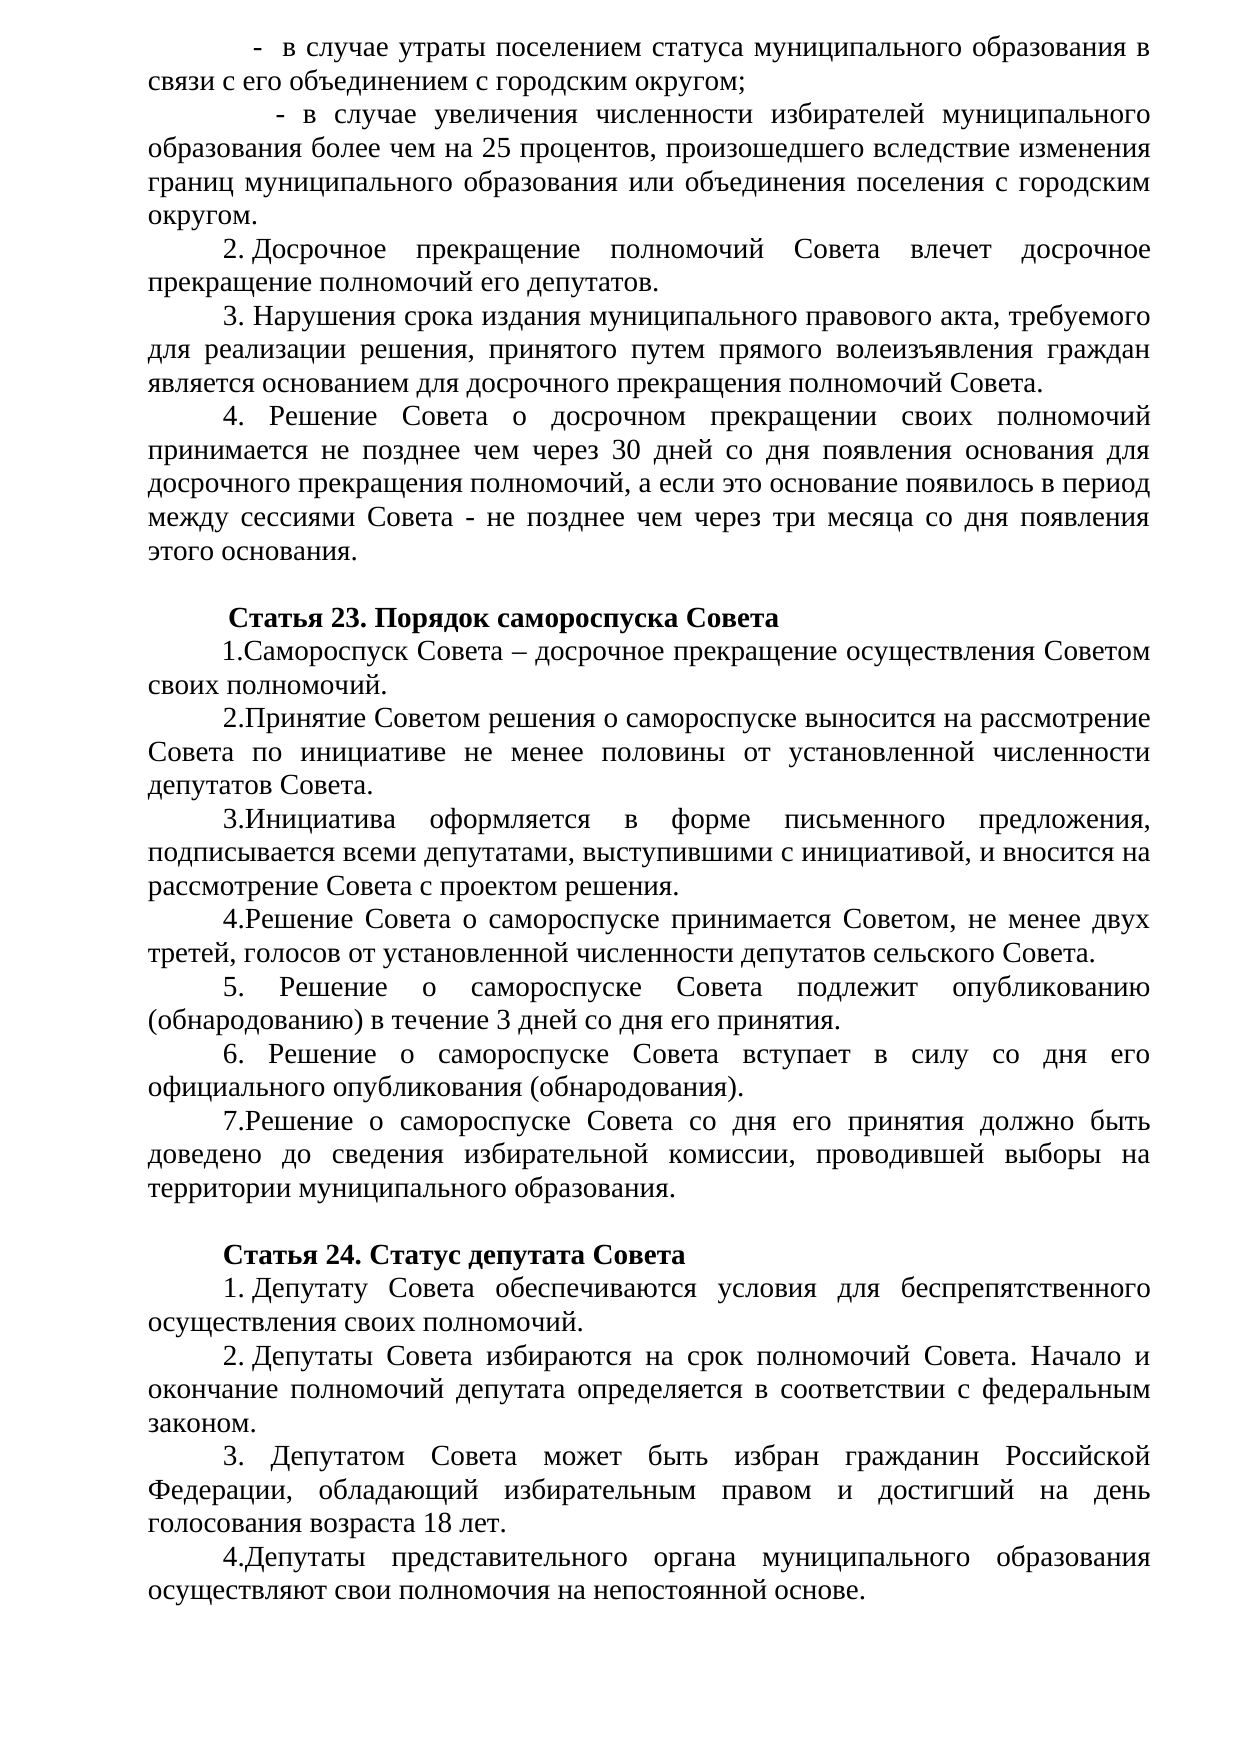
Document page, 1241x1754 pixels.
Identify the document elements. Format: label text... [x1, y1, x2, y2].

text 2. Досрочное прекращение полномочий Совета влечет досрочное прекращение полномочий его депутатов. [148, 231, 1152, 298]
text - в случае увеличения численности избирателей муниципального образования более чем на 25 процентов, произошедшего вследствие изменения границ муниципального образования или объединения поселения с городским округом. [148, 97, 1152, 231]
text 3.Инициатива оформляется в форме письменного предложения, подписывается всеми депутатами, выступившими с инициативой, и вносится на рассмотрение Совета с проектом решения. [148, 801, 1152, 902]
text Статья 24. Статус депутата Совета [148, 1237, 1152, 1271]
text - в случае утраты поселением статуса муниципального образования в связи с его объединением с городским округом; [148, 29, 1152, 97]
text 2. Депутаты Совета избираются на срок полномочий Совета. Начало и окончание полномочий депутата определяется в соответствии с федеральным законом. [148, 1338, 1152, 1438]
text 6. Решение о самороспуске Совета вступает в силу со дня его официального опубликования (обнародования). [148, 1036, 1152, 1103]
text 1.Самороспуск Совета – досрочное прекращение осуществления Советом своих полномочий. [148, 633, 1152, 700]
text 2.Принятие Советом решения о самороспуске выносится на рассмотрение Совета по инициативе не менее половины от установленной численности депутатов Совета. [148, 700, 1152, 801]
text 4.Решение Совета о самороспуске принимается Советом, не менее двух третей, голосов от установленной численности депутатов сельского Совета. [148, 902, 1152, 969]
text 3. Депутатом Совета может быть избран гражданин Российской Федерации, обладающий избирательным правом и достигший на день голосования возраста 18 лет. [148, 1438, 1152, 1539]
text 5. Решение о самороспуске Совета подлежит опубликованию (обнародованию) в течение 3 дней со дня его принятия. [148, 969, 1152, 1036]
text 4. Решение Совета о досрочном прекращении своих полномочий принимается не позднее чем через 30 дней со дня появления основания для досрочного прекращения полномочий, а если это основание появилось в период между сессиями Совета - не позднее чем через три месяца со дня появления этого основания. [148, 398, 1152, 566]
text 7.Решение о самороспуске Совета со дня его принятия должно быть доведено до сведения избирательной комиссии, проводившей выборы на территории муниципального образования. [148, 1103, 1152, 1203]
text 3. Нарушения срока издания муниципального правового акта, требуемого для реализации решения, принятого путем прямого волеизъявления граждан является основанием для досрочного прекращения полномочий Совета. [148, 298, 1152, 398]
text Статья 23. Порядок самороспуска Совета [148, 600, 1152, 633]
text 4.Депутаты представительного органа муниципального образования осуществляют свои полномочия на непостоянной основе. [148, 1539, 1152, 1606]
text 1. Депутату Совета обеспечиваются условия для беспрепятственного осуществления своих полномочий. [148, 1271, 1152, 1338]
